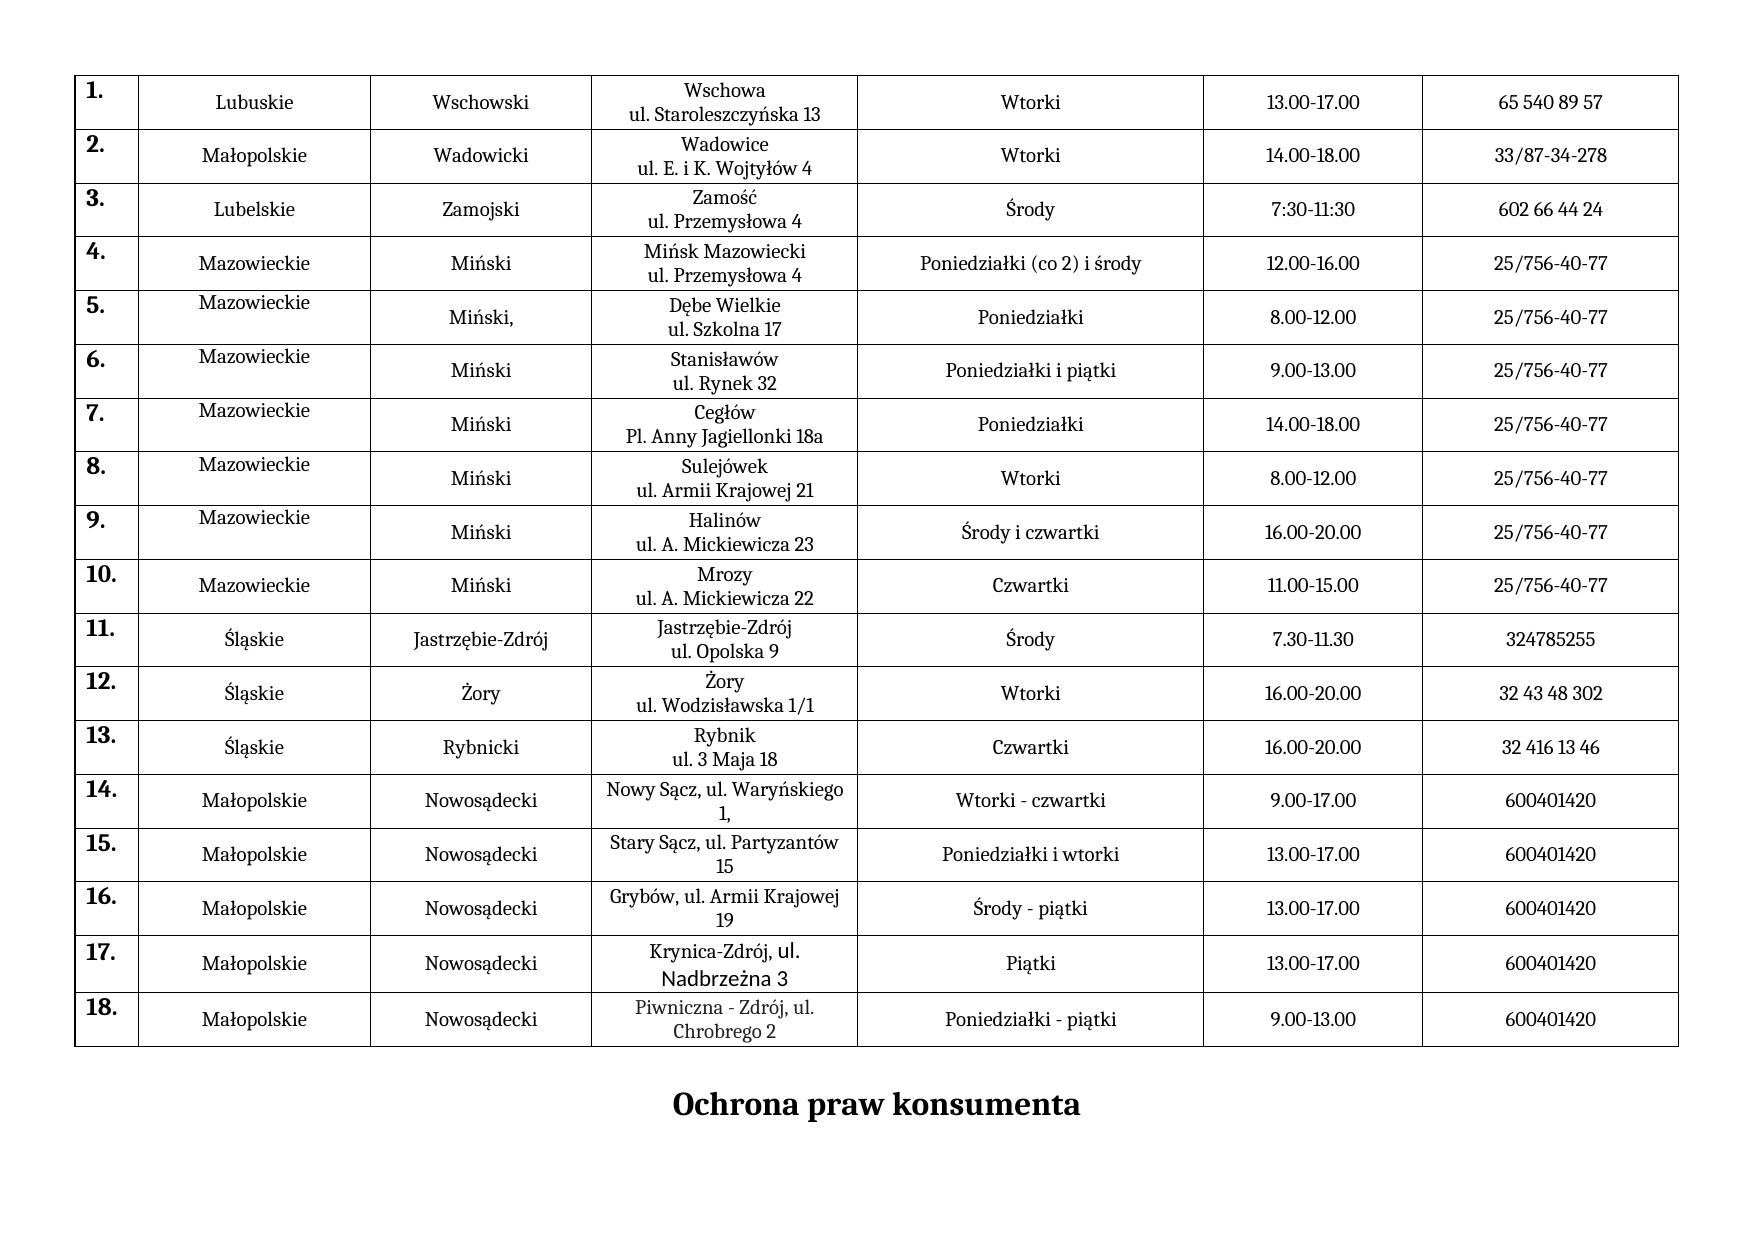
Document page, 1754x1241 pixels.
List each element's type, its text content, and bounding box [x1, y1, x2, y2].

table_cell 11.00-15.00 [1204, 560, 1422, 612]
table_cell Miński [371, 452, 591, 505]
table_cell Nowosądecki [371, 775, 591, 827]
table_cell [76, 237, 138, 290]
table_cell [76, 399, 138, 451]
table_cell Stanisławów ul. Rynek 32 [592, 345, 857, 397]
table_cell Rybnik ul. 3 Maja 18 [592, 721, 857, 774]
table_cell [76, 506, 138, 559]
table_cell 25/756-40-77 [1423, 345, 1678, 397]
table_cell [76, 560, 138, 612]
table_cell 9.00-13.00 [1204, 345, 1422, 397]
table_cell Mazowieckie [139, 345, 370, 397]
table_cell Zamość ul. Przemysłowa 4 [592, 184, 857, 236]
table_cell 9.00-13.00 [1204, 993, 1422, 1046]
table_cell Mazowieckie [139, 506, 370, 559]
table_cell 25/756-40-77 [1423, 291, 1678, 344]
table_cell Małopolskie [139, 775, 370, 827]
table_cell Środy [858, 184, 1203, 236]
table_cell 25/756-40-77 [1423, 506, 1678, 559]
table_cell Wtorki - czwartki [858, 775, 1203, 827]
table_cell Poniedziałki - piątki [858, 993, 1203, 1046]
table_cell Wschowa ul. Staroleszczyńska 13 [592, 76, 857, 129]
table_cell 8.00-12.00 [1204, 291, 1422, 344]
table_cell Poniedziałki (co 2) i środy [858, 237, 1203, 290]
table_cell 32 416 13 46 [1423, 721, 1678, 774]
table_cell [76, 291, 138, 344]
table_cell Żory ul. Wodzisławska 1/1 [592, 667, 857, 720]
table_cell Poniedziałki i wtorki [858, 829, 1203, 881]
table_cell Małopolskie [139, 829, 370, 881]
table_cell Wtorki [858, 452, 1203, 505]
table_cell Miński [371, 399, 591, 451]
table_cell Cegłów Pl. Anny Jagiellonki 18a [592, 399, 857, 451]
table_cell Czwartki [858, 721, 1203, 774]
table_cell [76, 614, 138, 666]
table_cell Jastrzębie-Zdrój ul. Opolska 9 [592, 614, 857, 666]
table_cell Wadowicki [371, 130, 591, 182]
table_cell Nowosądecki [371, 882, 591, 935]
table_cell 25/756-40-77 [1423, 237, 1678, 290]
table_cell 600401420 [1423, 882, 1678, 935]
table_cell 16.00-20.00 [1204, 721, 1422, 774]
table_cell [76, 721, 138, 774]
table_cell Środy [858, 614, 1203, 666]
table_cell Mazowieckie [139, 237, 370, 290]
table_cell 14.00-18.00 [1204, 130, 1422, 182]
table_cell Lubuskie [139, 76, 370, 129]
table_cell 65 540 89 57 [1423, 76, 1678, 129]
table_cell [76, 130, 138, 182]
table_cell Piwniczna - Zdrój, ul. Chrobrego 2 [592, 993, 857, 1046]
table_cell [76, 667, 138, 720]
table_cell Nowosądecki [371, 829, 591, 881]
table_cell Wadowice ul. E. i K. Wojtyłów 4 [592, 130, 857, 182]
table_cell Piątki [858, 936, 1203, 992]
table_cell Rybnicki [371, 721, 591, 774]
table_cell Wschowski [371, 76, 591, 129]
table_cell Poniedziałki i piątki [858, 345, 1203, 397]
table_cell 600401420 [1423, 775, 1678, 827]
table_cell Halinów ul. A. Mickiewicza 23 [592, 506, 857, 559]
table_cell Małopolskie [139, 130, 370, 182]
table_cell Wtorki [858, 76, 1203, 129]
table_cell Mrozy ul. A. Mickiewicza 22 [592, 560, 857, 612]
table_cell Zamojski [371, 184, 591, 236]
table_cell Lubelskie [139, 184, 370, 236]
table_cell 16.00-20.00 [1204, 506, 1422, 559]
table_cell Środy i czwartki [858, 506, 1203, 559]
table_cell [76, 993, 138, 1046]
table_cell 324785255 [1423, 614, 1678, 666]
table_cell 13.00-17.00 [1204, 882, 1422, 935]
table_cell Miński [371, 237, 591, 290]
table_cell 25/756-40-77 [1423, 452, 1678, 505]
table_cell 16.00-20.00 [1204, 667, 1422, 720]
table_cell Poniedziałki [858, 399, 1203, 451]
table_cell 13.00-17.00 [1204, 936, 1422, 992]
table_cell [76, 775, 138, 827]
table_cell 8.00-12.00 [1204, 452, 1422, 505]
table_cell Środy - piątki [858, 882, 1203, 935]
table_cell Nowosądecki [371, 936, 591, 992]
table_cell [76, 184, 138, 236]
table_cell Wtorki [858, 130, 1203, 182]
table_cell [76, 936, 138, 992]
table_cell Sulejówek ul. Armii Krajowej 21 [592, 452, 857, 505]
text Ochrona praw konsumenta [75, 1085, 1679, 1123]
table_cell Mazowieckie [139, 452, 370, 505]
table_cell 33/87-34-278 [1423, 130, 1678, 182]
table_cell Mińsk Mazowiecki ul. Przemysłowa 4 [592, 237, 857, 290]
table_cell Mazowieckie [139, 399, 370, 451]
table_cell 25/756-40-77 [1423, 399, 1678, 451]
table_cell [76, 882, 138, 935]
table_cell Małopolskie [139, 882, 370, 935]
table_cell Małopolskie [139, 993, 370, 1046]
table_cell Grybów, ul. Armii Krajowej 19 [592, 882, 857, 935]
table_cell Mazowieckie [139, 291, 370, 344]
table_cell Poniedziałki [858, 291, 1203, 344]
table_cell Stary Sącz, ul. Partyzantów 15 [592, 829, 857, 881]
table_cell Dębe Wielkie ul. Szkolna 17 [592, 291, 857, 344]
table_cell 25/756-40-77 [1423, 560, 1678, 612]
table_cell 7:30-11:30 [1204, 184, 1422, 236]
table_cell Śląskie [139, 721, 370, 774]
table_cell 600401420 [1423, 829, 1678, 881]
table_cell Małopolskie [139, 936, 370, 992]
table_cell 600401420 [1423, 936, 1678, 992]
table_cell Nowy Sącz, ul. Waryńskiego 1, [592, 775, 857, 827]
table_cell 14.00-18.00 [1204, 399, 1422, 451]
table_cell [76, 76, 138, 129]
table_cell 12.00-16.00 [1204, 237, 1422, 290]
table_cell Czwartki [858, 560, 1203, 612]
table_cell 602 66 44 24 [1423, 184, 1678, 236]
table_cell [76, 452, 138, 505]
table_cell Miński, [371, 291, 591, 344]
table_cell Śląskie [139, 667, 370, 720]
table_cell Jastrzębie-Zdrój [371, 614, 591, 666]
table_cell Nowosądecki [371, 993, 591, 1046]
table_cell Mazowieckie [139, 560, 370, 612]
table_cell Śląskie [139, 614, 370, 666]
table_cell 13.00-17.00 [1204, 76, 1422, 129]
table_cell 32 43 48 302 [1423, 667, 1678, 720]
table_cell Wtorki [858, 667, 1203, 720]
table_cell Miński [371, 506, 591, 559]
table_cell [76, 829, 138, 881]
table_cell [76, 345, 138, 397]
table_cell 9.00-17.00 [1204, 775, 1422, 827]
table_cell 13.00-17.00 [1204, 829, 1422, 881]
table_cell Żory [371, 667, 591, 720]
table_cell 7.30-11.30 [1204, 614, 1422, 666]
table_cell Miński [371, 560, 591, 612]
table_cell Miński [371, 345, 591, 397]
table_cell Krynica-Zdrój, ul. Nadbrzeżna 3 [592, 936, 857, 992]
table_cell 600401420 [1423, 993, 1678, 1046]
